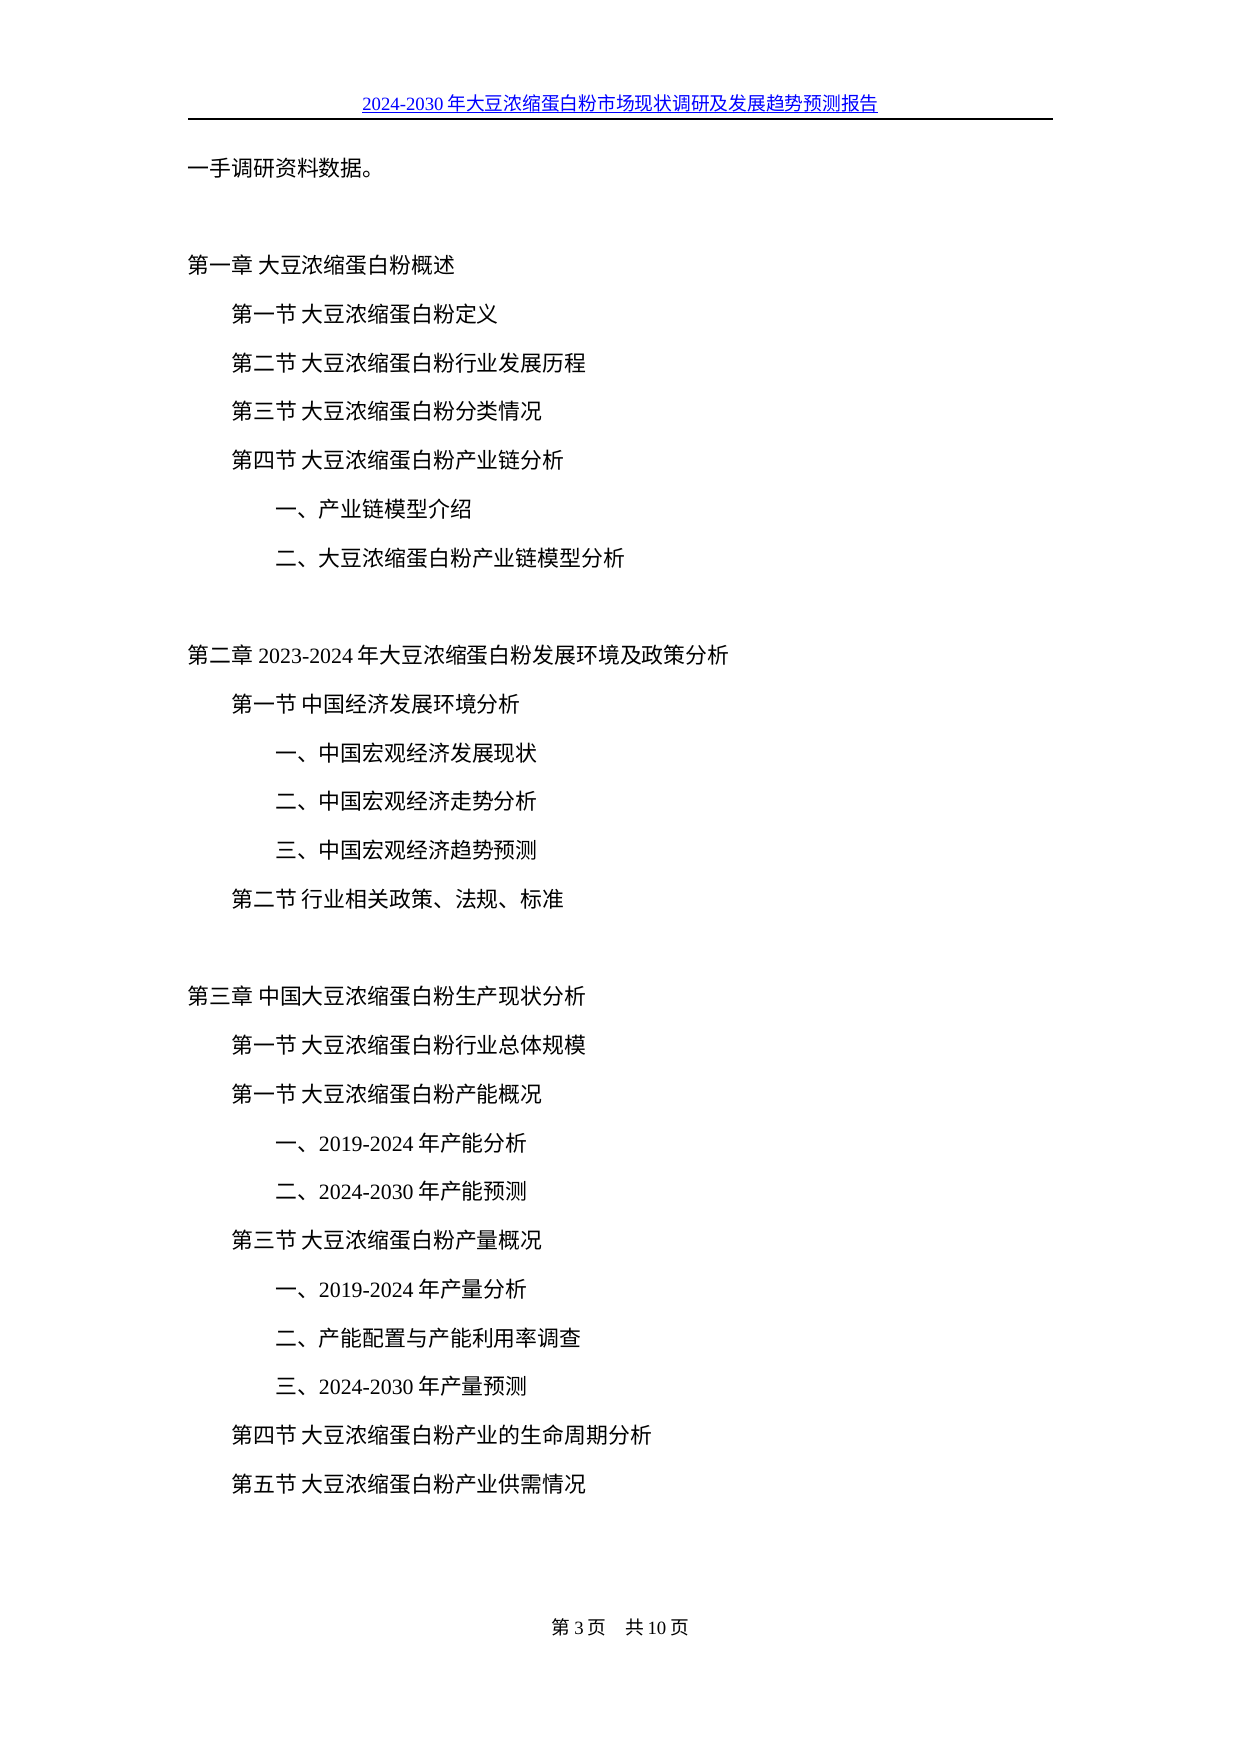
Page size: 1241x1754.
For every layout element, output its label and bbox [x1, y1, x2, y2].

text [187, 150, 1053, 1499]
